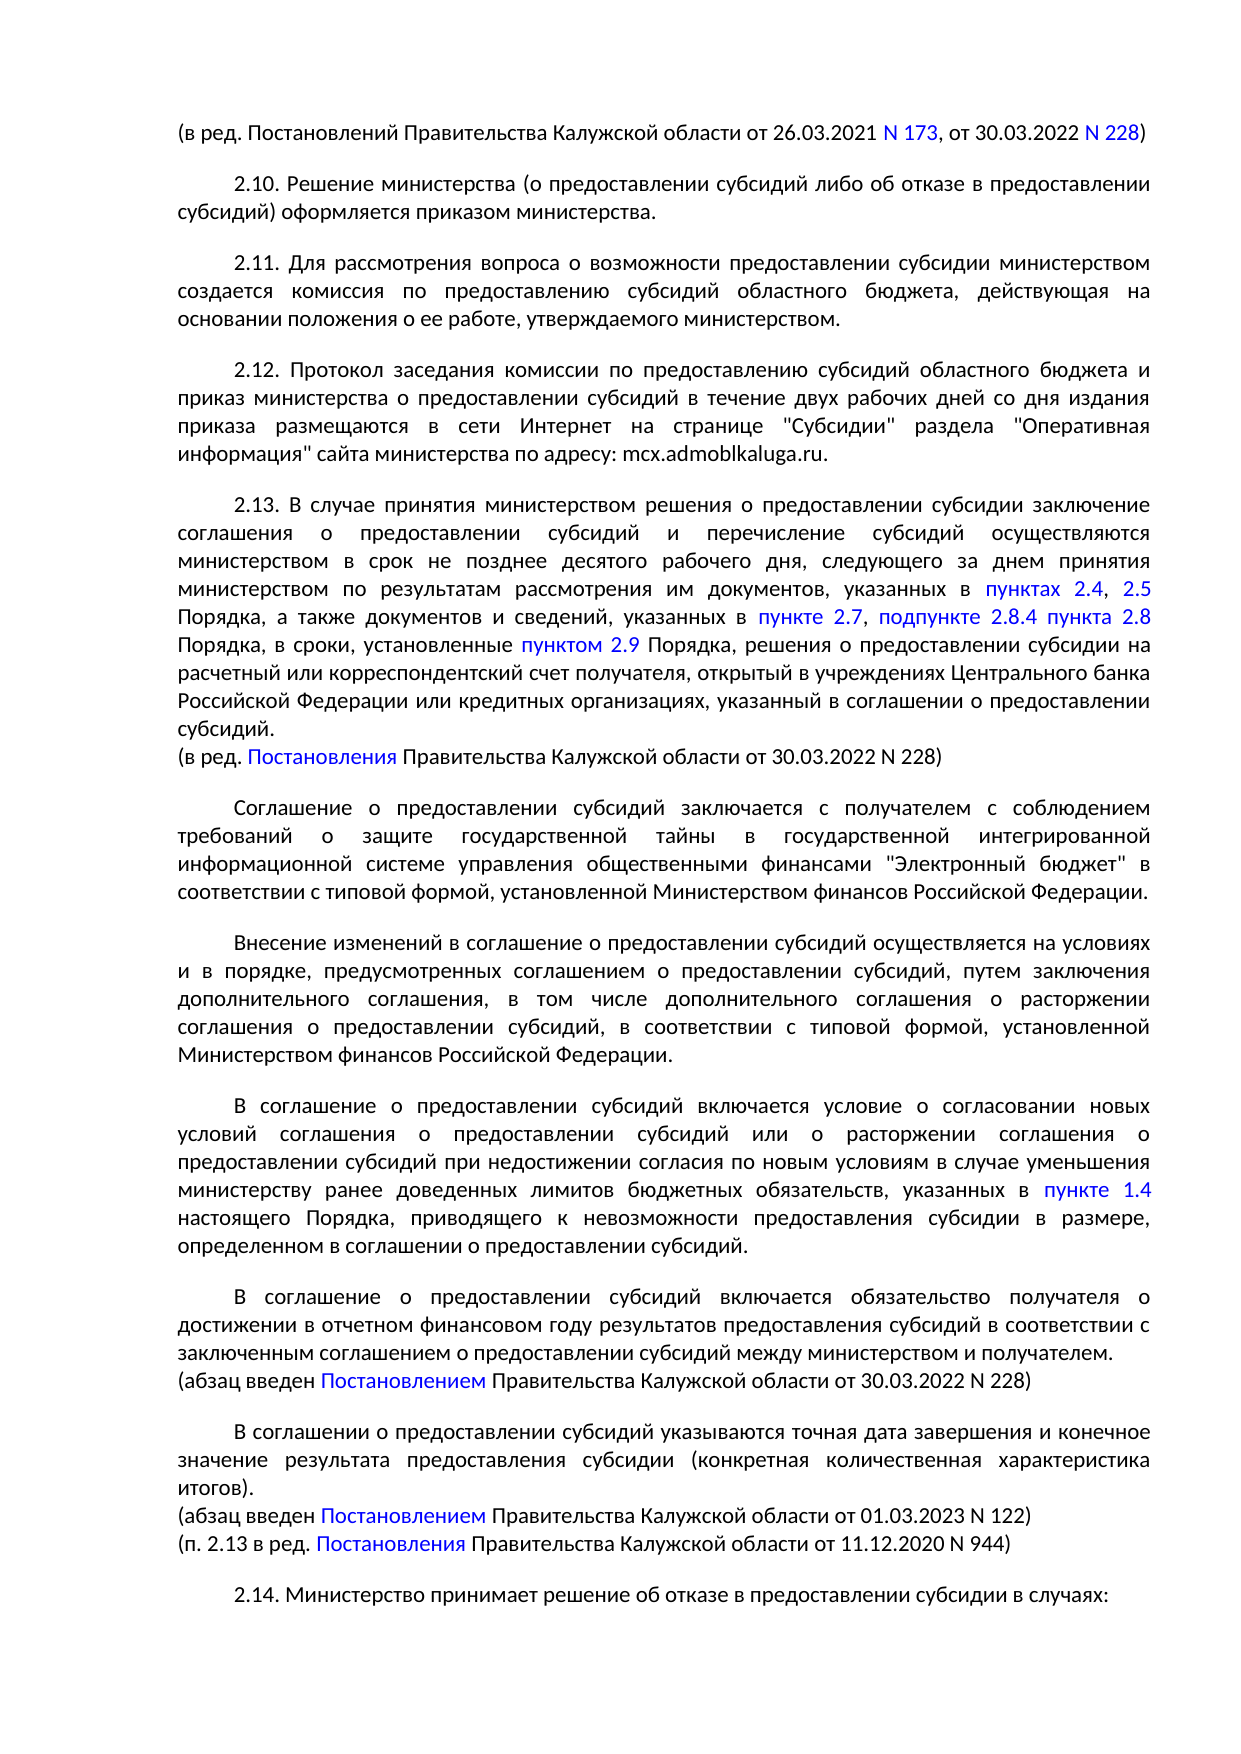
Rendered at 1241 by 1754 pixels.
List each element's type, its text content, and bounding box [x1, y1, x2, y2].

text (в ред. Постановлений Правительства Калужской области от 26.03.2021 N 173, от 30.03.2022 N 228) [177, 118, 1152, 146]
text В соглашение о предоставлении субсидий включается обязательство получателя о достижении в отчетном финансовом году результатов предоставления субсидий в соответствии с заключенным соглашением о предоставлении субсидий между министерством и получателем. [177, 1282, 1152, 1366]
text В соглашение о предоставлении субсидий включается условие о согласовании новых условий соглашения о предоставлении субсидий или о расторжении соглашения о предоставлении субсидий при недостижении согласия по новым условиям в случае уменьшения министерству ранее доведенных лимитов бюджетных обязательств, указанных в пункте 1.4 настоящего Порядка, приводящего к невозможности предоставления субсидии в размере, определенном в соглашении о предоставлении субсидий. [177, 1091, 1152, 1259]
text 2.13. В случае принятия министерством решения о предоставлении субсидии заключение соглашения о предоставлении субсидий и перечисление субсидий осуществляются министерством в срок не позднее десятого рабочего дня, следующего за днем принятия министерством по результатам рассмотрения им документов, указанных в пунктах 2.4, 2.5 Порядка, а также документов и сведений, указанных в пункте 2.7, подпункте 2.8.4 пункта 2.8 Порядка, в сроки, установленные пунктом 2.9 Порядка, решения о предоставлении субсидии на расчетный или корреспондентский счет получателя, открытый в учреждениях Центрального банка Российской Федерации или кредитных организациях, указанный в соглашении о предоставлении субсидий. [177, 490, 1152, 742]
text (п. 2.13 в ред. Постановления Правительства Калужской области от 11.12.2020 N 944) [177, 1529, 1152, 1557]
text 2.10. Решение министерства (о предоставлении субсидий либо об отказе в предоставлении субсидий) оформляется приказом министерства. [177, 169, 1152, 225]
text 2.11. Для рассмотрения вопроса о возможности предоставлении субсидии министерством создается комиссия по предоставлению субсидий областного бюджета, действующая на основании положения о ее работе, утверждаемого министерством. [177, 248, 1152, 332]
text В соглашении о предоставлении субсидий указываются точная дата завершения и конечное значение результата предоставления субсидии (конкретная количественная характеристика итогов). [177, 1417, 1152, 1501]
text 2.12. Протокол заседания комиссии по предоставлению субсидий областного бюджета и приказ министерства о предоставлении субсидий в течение двух рабочих дней со дня издания приказа размещаются в сети Интернет на странице "Субсидии" раздела "Оперативная информация" сайта министерства по адресу: mcx.admoblkaluga.ru. [177, 355, 1152, 467]
text Соглашение о предоставлении субсидий заключается с получателем с соблюдением требований о защите государственной тайны в государственной интегрированной информационной системе управления общественными финансами "Электронный бюджет" в соответствии с типовой формой, установленной Министерством финансов Российской Федерации. [177, 793, 1152, 905]
text (абзац введен Постановлением Правительства Калужской области от 01.03.2023 N 122) [177, 1501, 1152, 1529]
text (абзац введен Постановлением Правительства Калужской области от 30.03.2022 N 228) [177, 1366, 1152, 1394]
text (в ред. Постановления Правительства Калужской области от 30.03.2022 N 228) [177, 742, 1152, 770]
text Внесение изменений в соглашение о предоставлении субсидий осуществляется на условиях и в порядке, предусмотренных соглашением о предоставлении субсидий, путем заключения дополнительного соглашения, в том числе дополнительного соглашения о расторжении соглашения о предоставлении субсидий, в соответствии с типовой формой, установленной Министерством финансов Российской Федерации. [177, 928, 1152, 1068]
text 2.14. Министерство принимает решение об отказе в предоставлении субсидии в случаях: [177, 1580, 1152, 1608]
